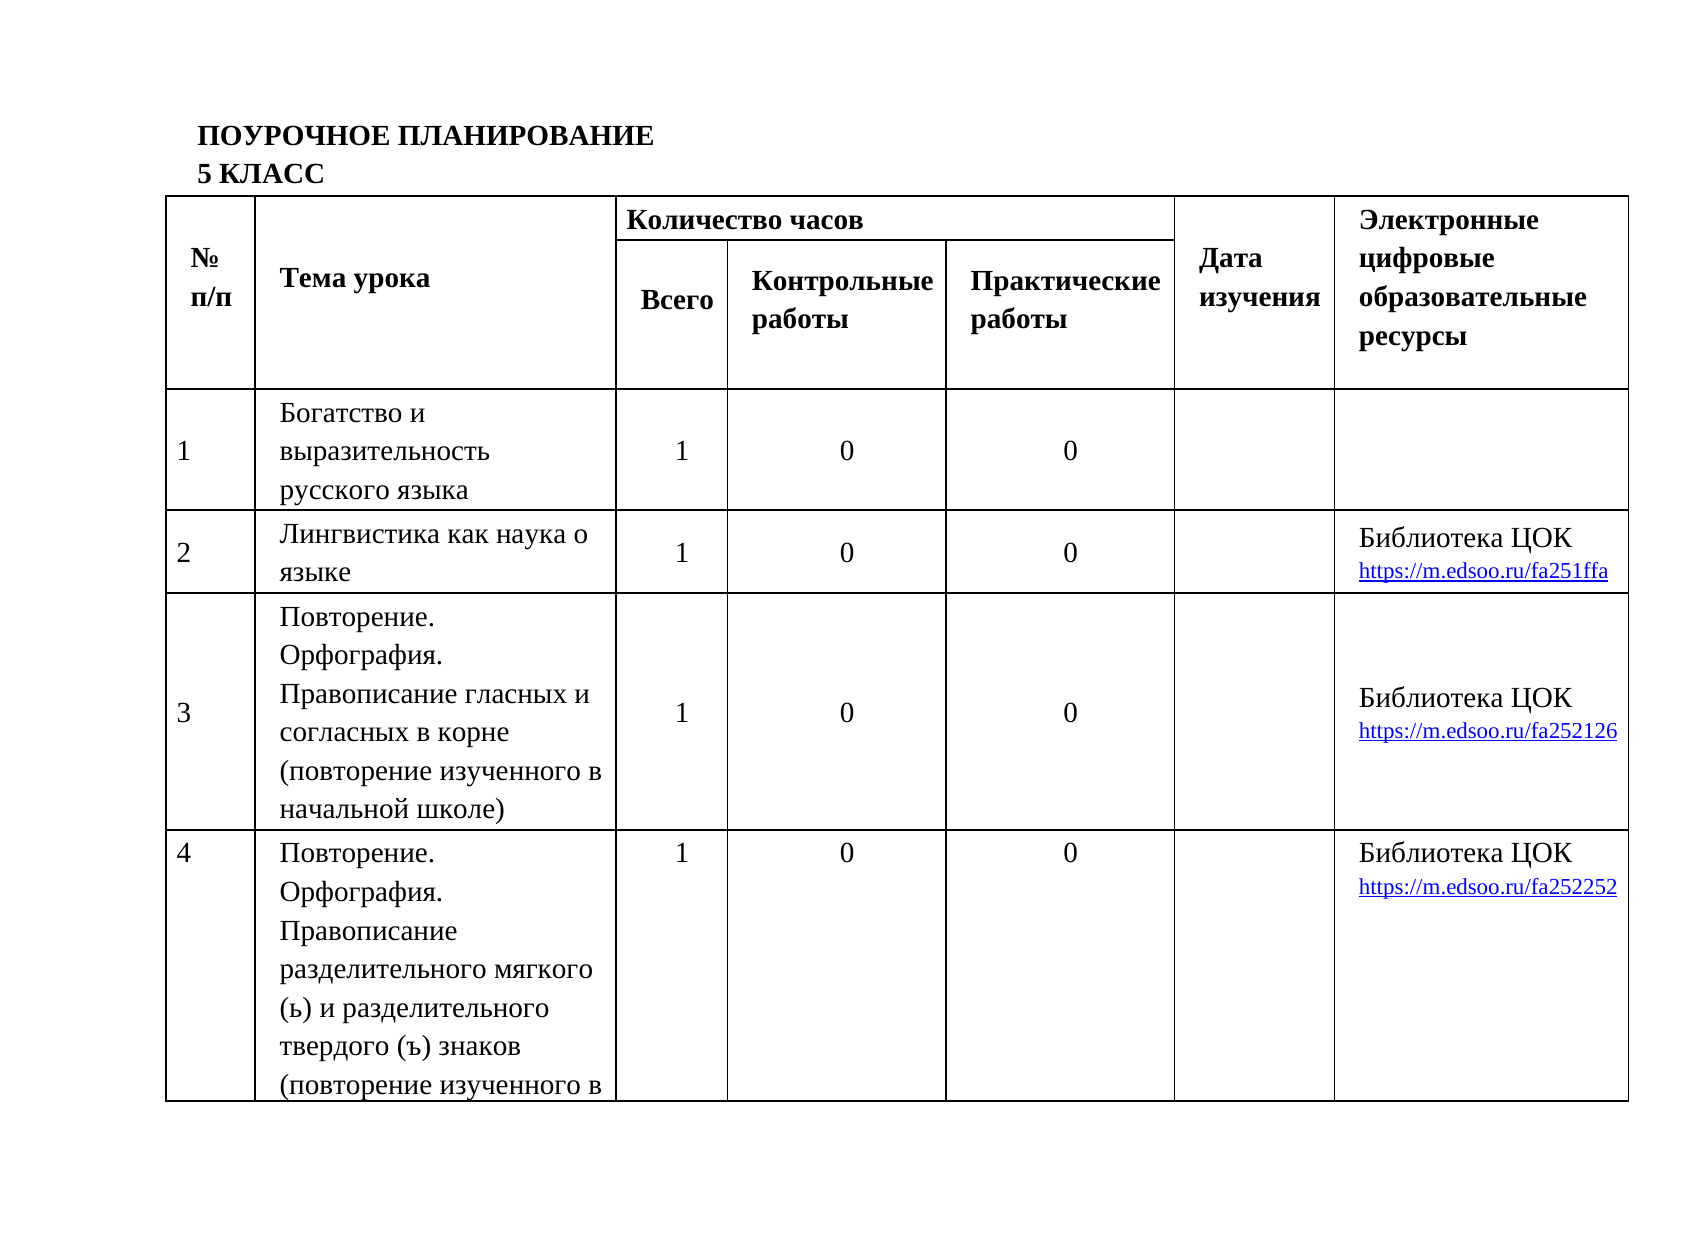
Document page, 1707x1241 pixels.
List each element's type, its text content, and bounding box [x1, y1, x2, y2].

table_cell 0 [728, 390, 945, 509]
table_cell [1335, 390, 1628, 509]
table_cell [1175, 594, 1334, 829]
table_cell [256, 831, 615, 1100]
table_header № п/п [167, 197, 254, 388]
table_cell 4 [167, 831, 254, 1100]
table_cell Библиотека ЦОК https://m.edsoo.ru/fa252126 [1335, 594, 1628, 829]
table_cell 0 [728, 511, 945, 592]
table_cell Библиотека ЦОК https://m.edsoo.ru/fa251ffa [1335, 511, 1628, 592]
table_cell Контрольные работы [728, 241, 945, 388]
table_cell [1175, 831, 1334, 1100]
table_cell 1 [167, 390, 254, 509]
table_header Электронные цифровые образовательные ресурсы [1335, 197, 1628, 388]
table_cell Богатство и выразительность русского языка [256, 390, 615, 509]
table_cell 1 [617, 511, 727, 592]
table_header Тема урока [256, 197, 615, 388]
table_cell 0 [947, 511, 1174, 592]
table_cell [1175, 390, 1334, 509]
table_cell Повторение. Орфография. Правописание гласных и согласных в корне (повторение изученного в начальной школе) [256, 594, 615, 829]
table_cell 1 [617, 594, 727, 829]
table_cell 0 [947, 390, 1174, 509]
table_cell Практические работы [947, 241, 1174, 388]
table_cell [1335, 831, 1628, 1100]
table_cell Лингвистика как наука о языке [256, 511, 615, 592]
table_cell 1 [617, 390, 727, 509]
text 5 КЛАСС [190, 157, 1618, 190]
table_cell 3 [167, 594, 254, 829]
table_cell 2 [167, 511, 254, 592]
table_cell [1175, 511, 1334, 592]
table_cell 1 [617, 831, 727, 1100]
table_header Количество часов [617, 197, 1174, 239]
table_cell 0 [728, 594, 945, 829]
table_cell 0 [947, 831, 1174, 1100]
table_header Дата изучения [1175, 197, 1334, 388]
table_cell 0 [728, 831, 945, 1100]
table_cell Всего [617, 241, 727, 388]
text ПОУРОЧНОЕ ПЛАНИРОВАНИЕ [190, 118, 1618, 152]
table_cell 0 [947, 594, 1174, 829]
